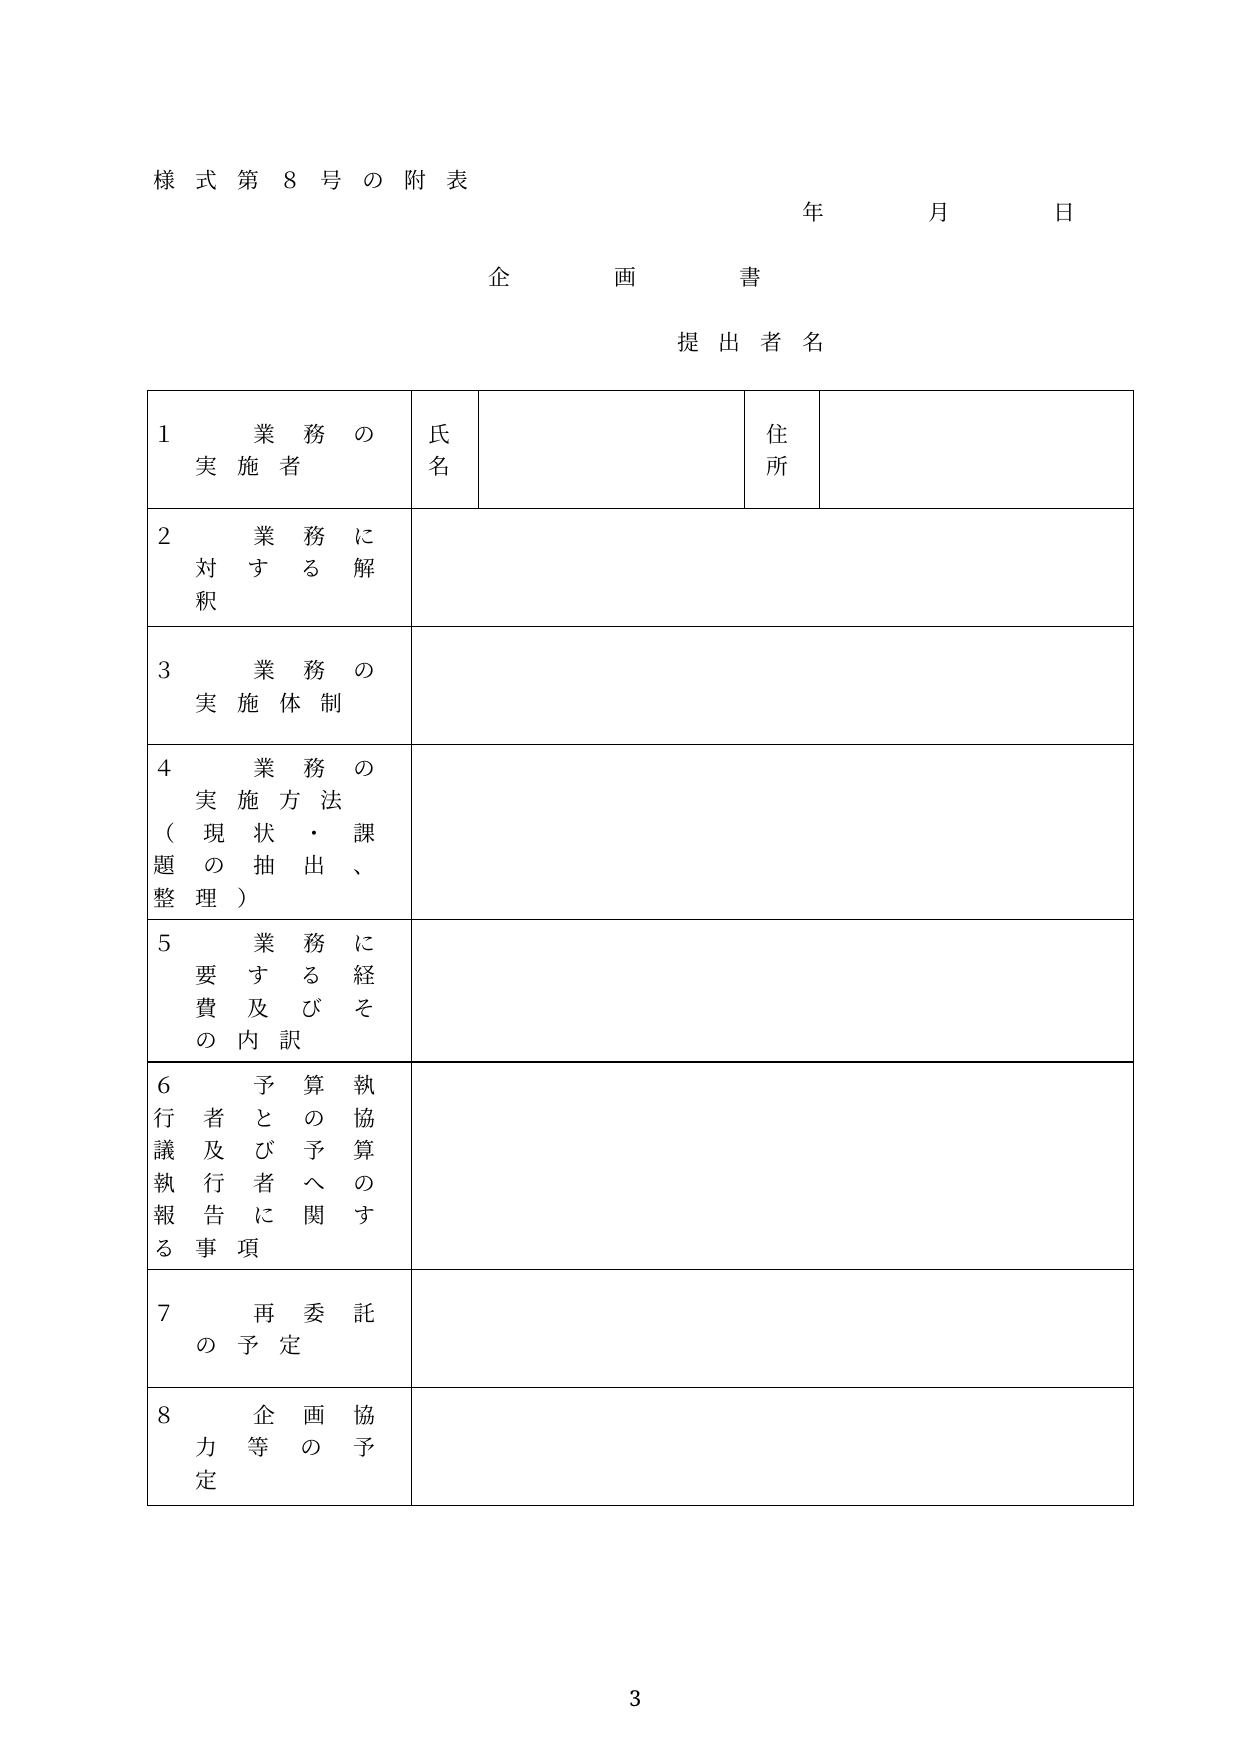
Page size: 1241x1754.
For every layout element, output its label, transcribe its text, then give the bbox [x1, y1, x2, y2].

table_cell ５ 業務に要する経費及びその内訳 [148, 920, 411, 1061]
table_cell [412, 920, 1133, 1061]
table_cell [412, 1270, 1133, 1387]
table_header 氏名 [412, 391, 478, 508]
table_cell ６ 予算執行者との協議及び予算執行者への報告に関する事項 [148, 1063, 411, 1269]
table_cell [412, 1063, 1133, 1269]
table_header １ 業務の実施者 [148, 391, 411, 508]
table_cell [412, 1388, 1133, 1505]
table_header [479, 391, 744, 508]
table_cell ７ 再委託の予定 [148, 1270, 411, 1387]
table_header 住所 [745, 391, 819, 508]
table_cell ３ 業務の実施体制 [148, 627, 411, 744]
table_cell ８ 企画協力等の予定 [148, 1388, 411, 1505]
table_cell [412, 745, 1133, 919]
table_cell [412, 509, 1133, 626]
table_cell ２ 業務に対する解釈 [148, 509, 411, 626]
text 年 月 日 [153, 195, 1095, 228]
table_cell ４ 業務の実施方法 （現状・課題の抽出、整理） [148, 745, 411, 919]
text 企 画 書 [153, 260, 1116, 292]
text 提出者名 [657, 325, 1116, 357]
text 様式第８号の附表 [153, 163, 1116, 195]
table_cell [412, 627, 1133, 744]
table_header [820, 391, 1133, 508]
